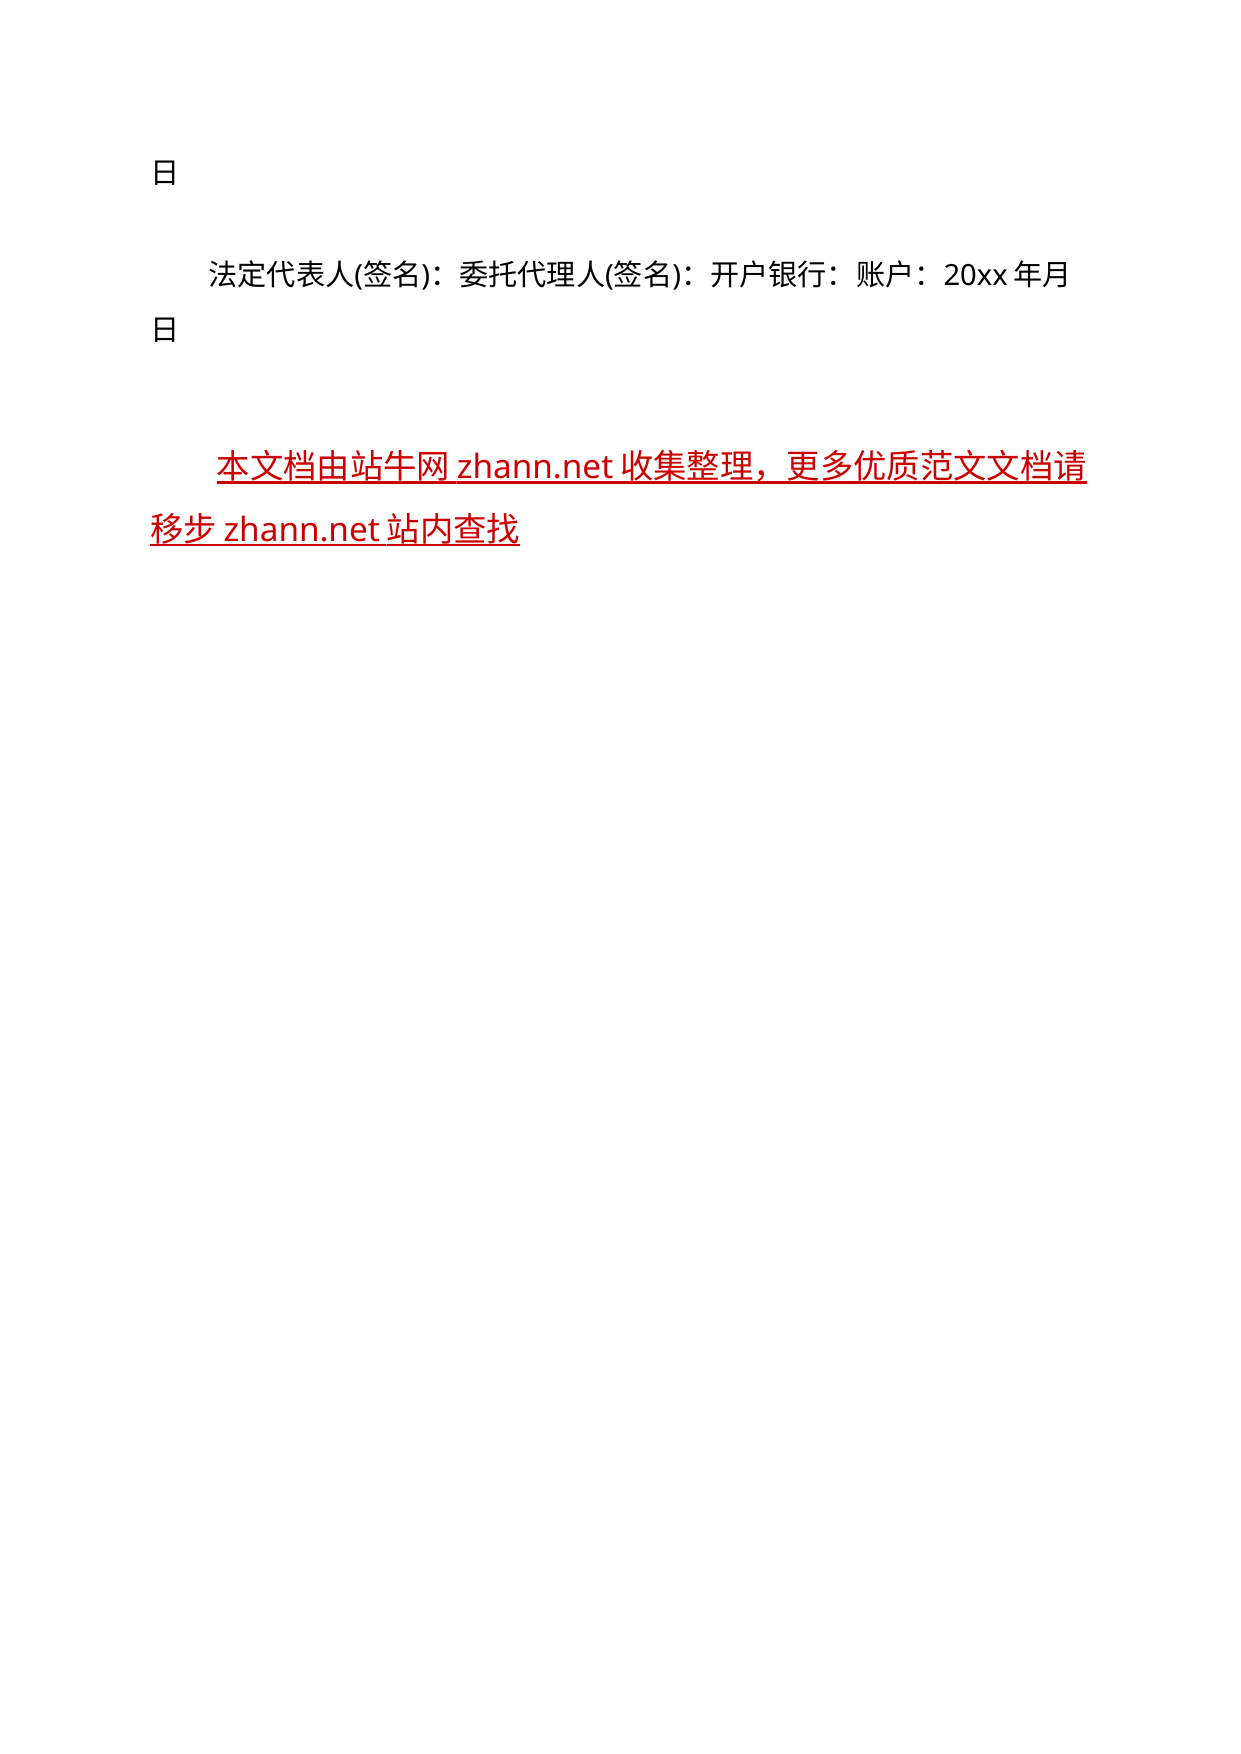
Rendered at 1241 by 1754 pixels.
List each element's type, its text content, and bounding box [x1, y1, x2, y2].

text 法定代表人(签名)：委托代理人(签名)：开户银行：账户：20xx年月日 [150, 252, 1090, 349]
text 本文档由站牛网zhann.net收集整理，更多优质范文文档请移步zhann.net站内查找 [150, 440, 1090, 551]
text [150, 150, 1090, 192]
